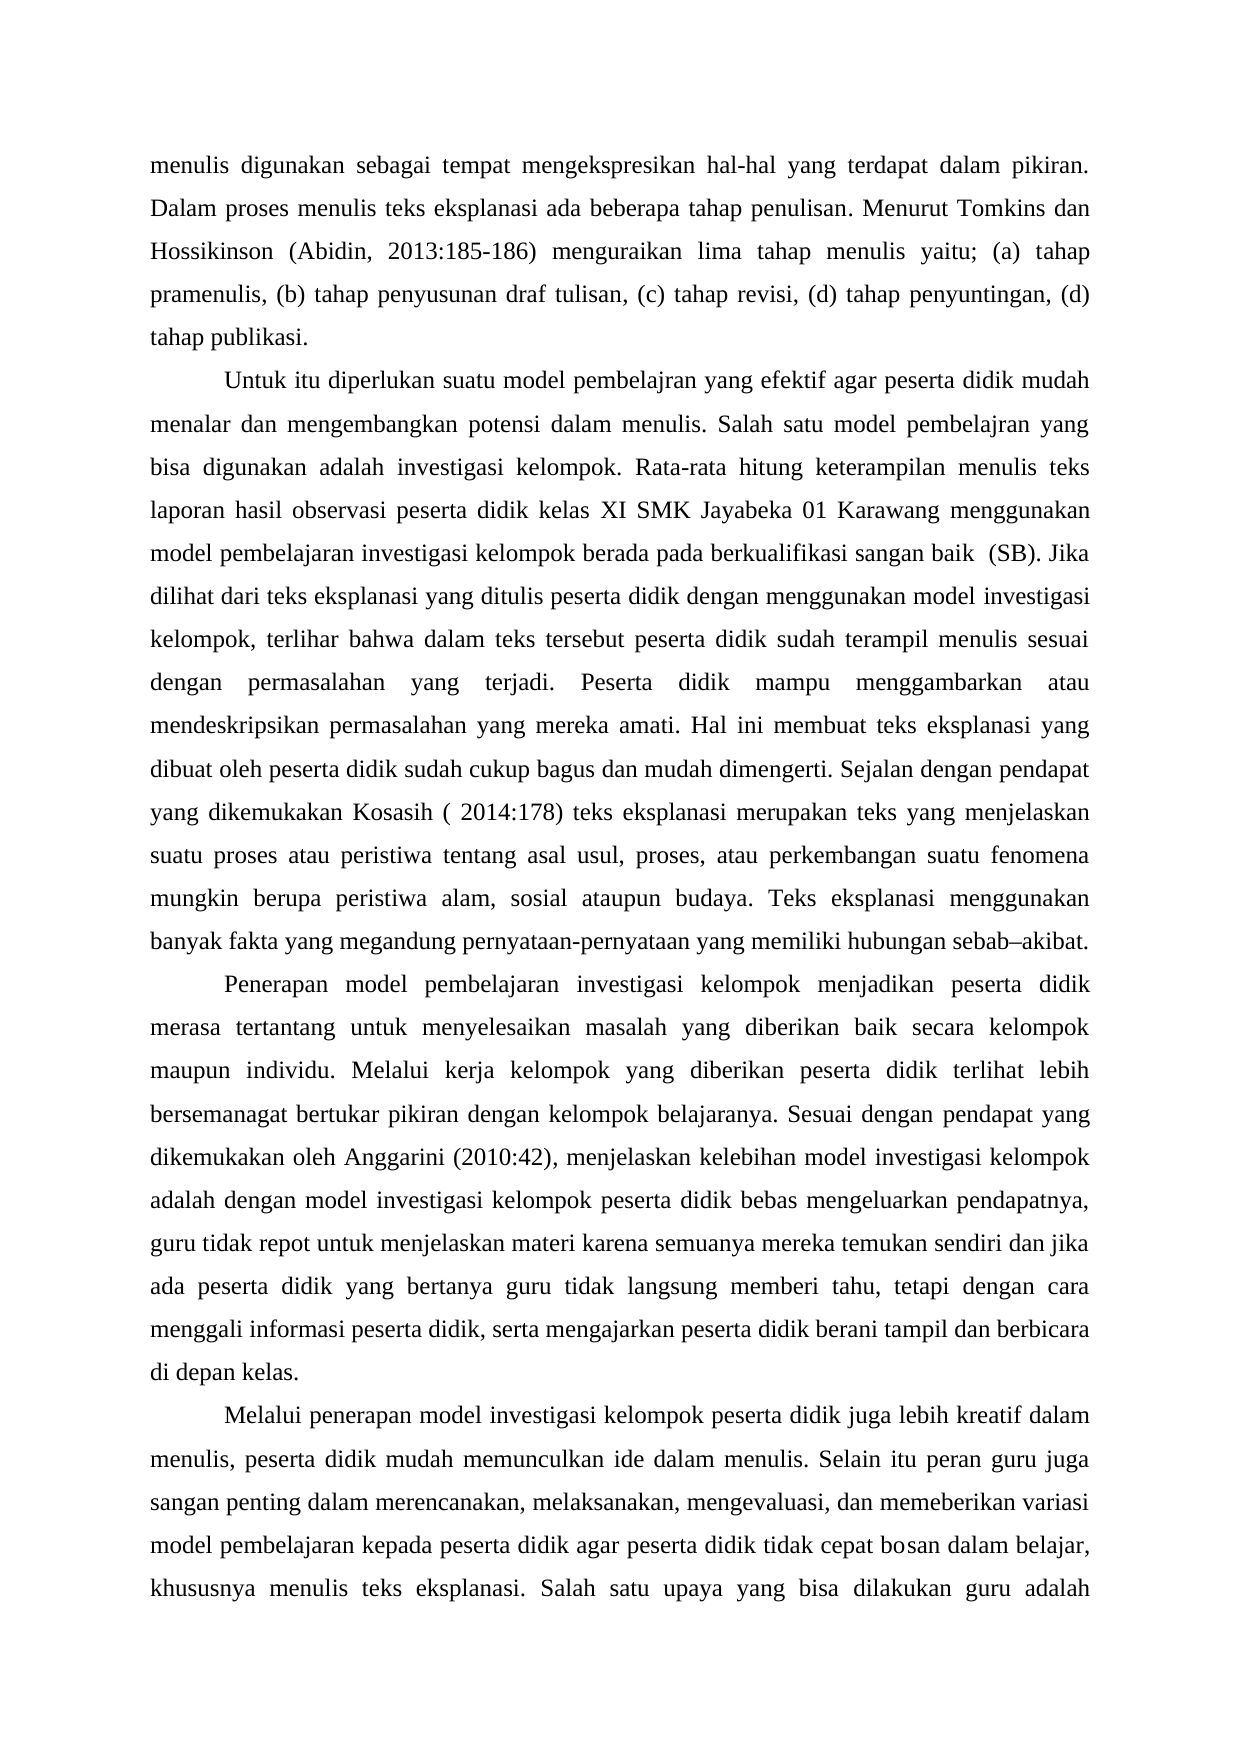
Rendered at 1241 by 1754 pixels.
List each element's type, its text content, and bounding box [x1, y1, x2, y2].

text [150, 1401, 1090, 1602]
text Penerapan model pembelajaran investigasi kelompok menjadikan peserta didik merasa tertantang untuk menyelesaikan masalah yang diberikan baik secara kelompok maupun individu. Melalui kerja kelompok yang diberikan peserta didik terlihat lebih bersemanagat bertukar pikiran dengan kelompok belajaranya. Sesuai dengan pendapat yang dikemukakan oleh Anggarini (2010:42), menjelaskan kelebihan model investigasi kelompok adalah dengan model investigasi kelompok peserta didik bebas mengeluarkan pendapatnya, guru tidak repot untuk menjelaskan materi karena semuanya mereka temukan sendiri dan jika ada peserta didik yang bertanya guru tidak langsung memberi tahu, tetapi dengan cara menggali informasi peserta didik, serta mengajarkan peserta didik berani tampil dan berbicara di depan kelas. [150, 969, 1090, 1386]
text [150, 150, 1090, 351]
text Untuk itu diperlukan suatu model pembelajran yang efektif agar peserta didik mudah menalar dan mengembangkan potensi dalam menulis. Salah satu model pembelajran yang bisa digunakan adalah investigasi kelompok. Rata-rata hitung keterampilan menulis teks laporan hasil observasi peserta didik kelas XI SMK Jayabeka 01 Karawang menggunakan model pembelajaran investigasi kelompok berada pada berkualifikasi sangan baik (SB). Jika dilihat dari teks eksplanasi yang ditulis peserta didik dengan menggunakan model investigasi kelompok, terlihar bahwa dalam teks tersebut peserta didik sudah terampil menulis sesuai dengan permasalahan yang terjadi. Peserta didik mampu menggambarkan atau mendeskripsikan permasalahan yang mereka amati. Hal ini membuat teks eksplanasi yang dibuat oleh peserta didik sudah cukup bagus dan mudah dimengerti. Sejalan dengan pendapat yang dikemukakan Kosasih ( 2014:178) teks eksplanasi merupakan teks yang menjelaskan suatu proses atau peristiwa tentang asal usul, proses, atau perkembangan suatu fenomena mungkin berupa peristiwa alam, sosial ataupun budaya. Teks eksplanasi menggunakan banyak fakta yang megandung pernyataan-pernyataan yang memiliki hubungan sebab–akibat. [150, 366, 1090, 955]
